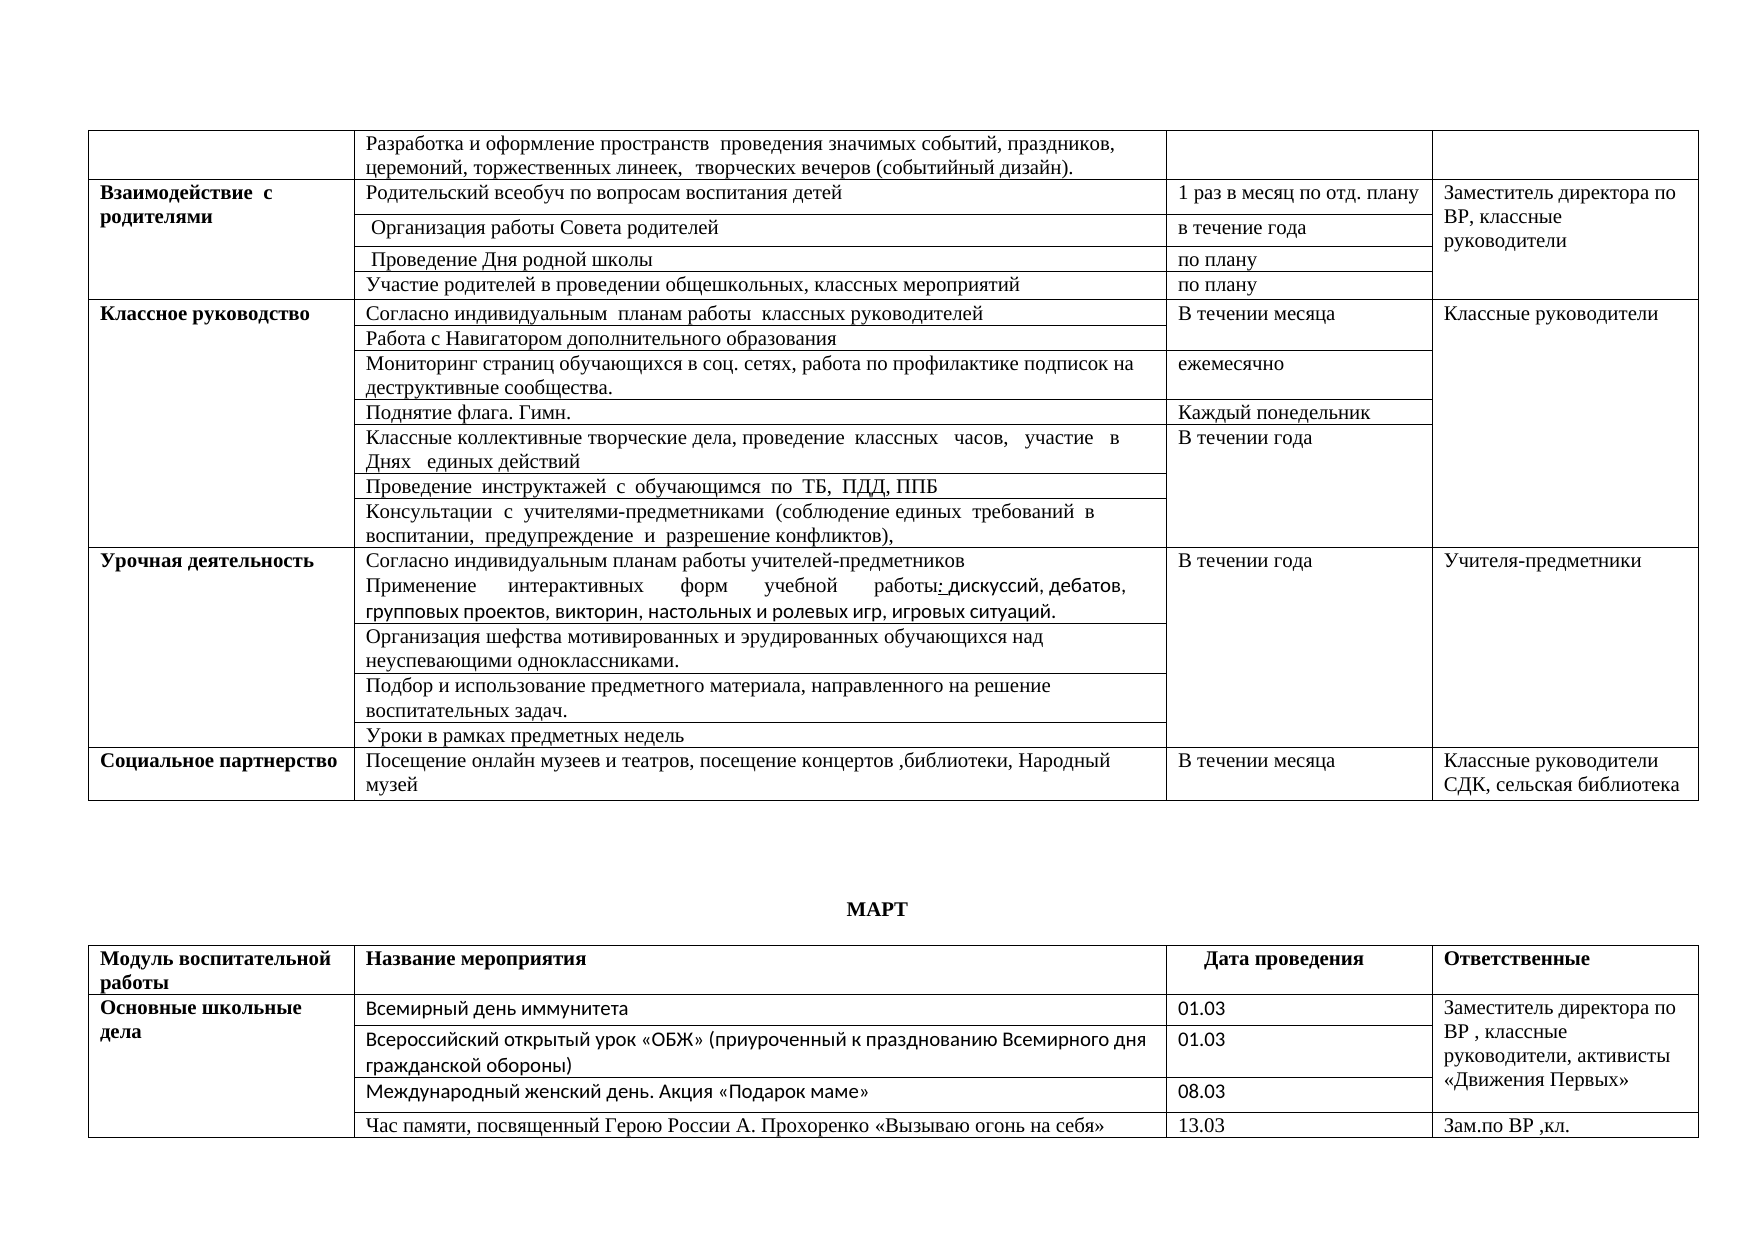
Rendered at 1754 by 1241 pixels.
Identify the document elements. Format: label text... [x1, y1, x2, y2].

table_cell ежемесячно [1167, 351, 1432, 399]
table_cell Участие родителей в проведении общешкольных, классных мероприятий [355, 272, 1166, 299]
table_cell В течении месяца [1167, 748, 1432, 799]
table_cell 13.03 [1167, 1113, 1432, 1137]
table_cell В течении года [1167, 425, 1432, 547]
table_cell Мониторинг страниц обучающихся в соц. сетях, работа по профилактике подписок на деструктивные сообщества. [355, 351, 1166, 399]
table_cell Классные коллективные творческие дела, проведение классных часов, участие в Днях единых действий [355, 425, 1166, 473]
table_cell В течении месяца [1167, 300, 1432, 349]
table_cell Заместитель директора по ВР, классные руководители [1433, 180, 1698, 299]
table_cell Урочная деятельность [89, 548, 354, 747]
table_cell Родительский всеобуч по вопросам воспитания детей [355, 180, 1166, 213]
table_header Ответственные [1433, 946, 1698, 994]
table_header Модуль воспитательной работы [89, 946, 354, 994]
table_cell В течении года [1167, 548, 1432, 747]
table_cell 08.03 [1167, 1078, 1432, 1112]
table_cell Каждый понедельник [1167, 400, 1432, 424]
table_cell Классные руководители [1433, 300, 1698, 547]
table_cell Социальное партнерство [89, 748, 354, 799]
table_cell 01.03 [1167, 1026, 1432, 1077]
table_cell Проведение Дня родной школы [355, 247, 1166, 271]
table_cell Организация работы Совета родителей [355, 215, 1166, 246]
text МАРТ [118, 897, 1636, 921]
table_cell Классное руководство [89, 300, 354, 547]
table_cell Учителя-предметники [1433, 548, 1698, 747]
table_cell 01.03 [1167, 995, 1432, 1025]
table_cell Работа с Навигатором дополнительного образования [355, 326, 1166, 349]
table_cell Согласно индивидуальным планам работы учителей-предметников Применение интерактивных форм учебной работы: дискуссий, дебатов, групповых проектов, викторин, настольных и ролевых игр, игровых ситуаций. [355, 548, 1166, 623]
table_cell Заместитель директора по ВР , классные руководители, активисты «Движения Первых» [1433, 995, 1698, 1112]
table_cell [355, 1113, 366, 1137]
table_cell в течение года [1167, 215, 1432, 246]
table_cell по плану [1167, 247, 1432, 271]
table_cell Уроки в рамках предметных недель [355, 723, 1166, 747]
table_cell Классные руководители СДК, сельская библиотека [1433, 748, 1698, 799]
table_cell Организация шефства мотивированных и эрудированных обучающихся над неуспевающими одноклассниками. [355, 624, 1166, 672]
table_cell Международный женский день. Акция «Подарок маме» [355, 1078, 1166, 1112]
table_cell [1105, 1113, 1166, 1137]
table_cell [1433, 1113, 1698, 1137]
table_cell Всероссийский открытый урок «ОБЖ» (приуроченный к празднованию Всемирного дня гражданской обороны) [355, 1026, 1166, 1077]
table_cell Проведение инструктажей с обучающимся по ТБ, ПДД, ППБ [355, 474, 1166, 498]
table_header Дата проведения [1167, 946, 1432, 994]
table_cell Поднятие флага. Гимн. [355, 400, 1166, 424]
table_header Название мероприятия [355, 946, 1166, 994]
table_cell по плану [1167, 272, 1432, 299]
table_cell Подбор и использование предметного материала, направленного на решение воспитательных задач. [355, 674, 1166, 722]
table_cell Посещение онлайн музеев и театров, посещение концертов ,библиотеки, Народный музей [355, 748, 1166, 799]
table_cell 1 раз в месяц по отд. плану [1167, 180, 1432, 213]
table_cell Согласно индивидуальным планам работы классных руководителей [355, 300, 1166, 324]
table_cell Взаимодействие с родителями [89, 180, 354, 299]
table_cell Всемирный день иммунитета [355, 995, 1166, 1025]
table_cell Разработка и оформление пространств проведения значимых событий, праздников, церемоний, торжественных линеек, творческих вечеров (событийный дизайн). [355, 131, 1166, 179]
table_cell Основные школьные дела [89, 995, 354, 1137]
table_cell Консультации с учителями-предметниками (соблюдение единых требований в воспитании, предупреждение и разрешение конфликтов), [355, 499, 1166, 547]
